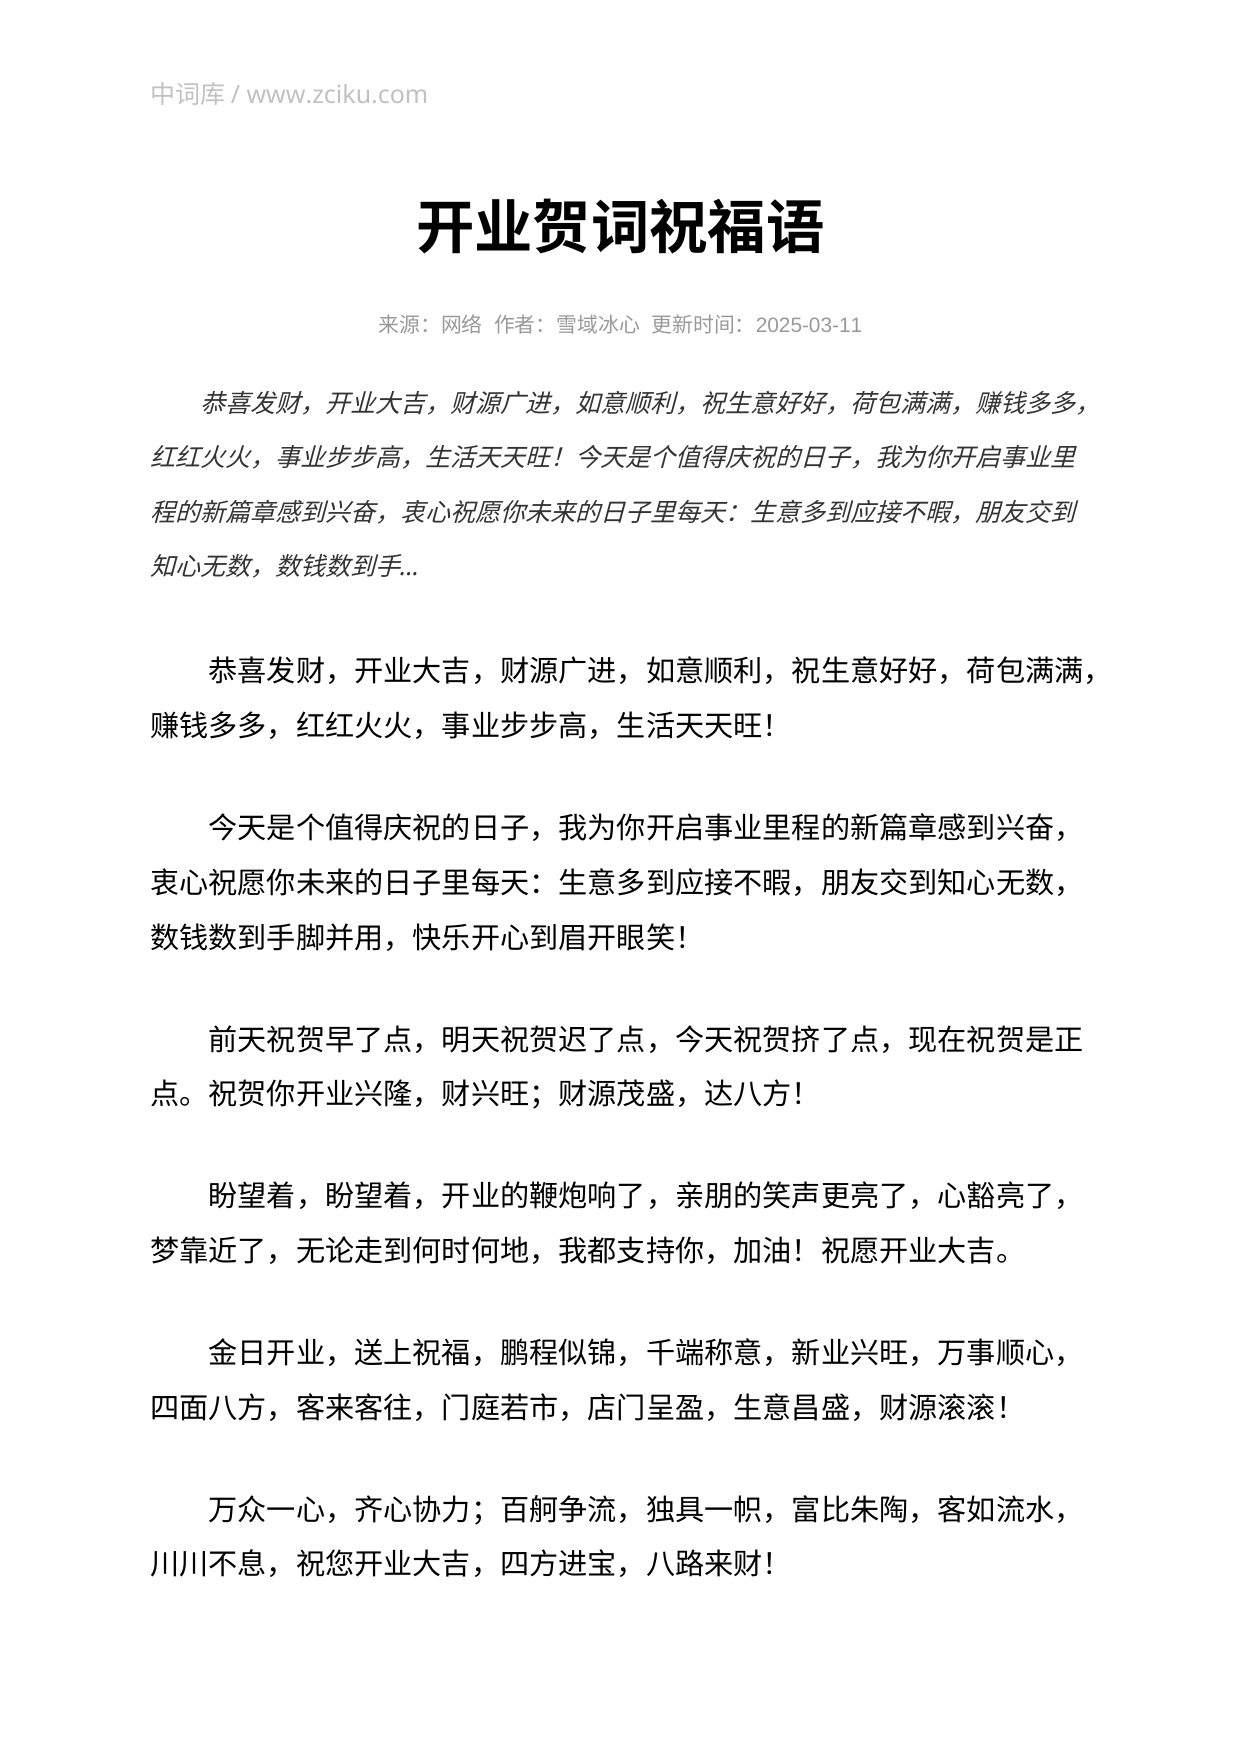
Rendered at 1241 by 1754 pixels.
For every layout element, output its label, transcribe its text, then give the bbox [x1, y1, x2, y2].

text 前天祝贺早了点，明天祝贺迟了点，今天祝贺挤了点，现在祝贺是正点。祝贺你开业兴隆，财兴旺；财源茂盛，达八方！ [150, 1016, 1090, 1113]
text 万众一心，齐心协力；百舸争流，独具一帜，富比朱陶，客如流水，川川不息，祝您开业大吉，四方进宝，八路来财！ [150, 1486, 1090, 1583]
text 恭喜发财，开业大吉，财源广进，如意顺利，祝生意好好，荷包满满，赚钱多多，红红火火，事业步步高，生活天天旺！今天是个值得庆祝的日子，我为你开启事业里程的新篇章感到兴奋，衷心祝愿你未来的日子里每天：生意多到应接不暇，朋友交到知心无数，数钱数到手... [150, 383, 1090, 583]
text 金日开业，送上祝福，鹏程似锦，千端称意，新业兴旺，万事顺心，四面八方，客来客往，门庭若市，店门呈盈，生意昌盛，财源滚滚！ [150, 1329, 1090, 1427]
text 盼望着，盼望着，开业的鞭炮响了，亲朋的笑声更亮了，心豁亮了，梦靠近了，无论走到何时何地，我都支持你，加油！祝愿开业大吉。 [150, 1173, 1090, 1270]
text 恭喜发财，开业大吉，财源广进，如意顺利，祝生意好好，荷包满满，赚钱多多，红红火火，事业步步高，生活天天旺！ [150, 648, 1090, 745]
subtitle 开业贺词祝福语 [150, 181, 1090, 266]
text 来源：网络 作者：雪域冰心 更新时间：2025-03-11 [150, 313, 1090, 337]
text 今天是个值得庆祝的日子，我为你开启事业里程的新篇章感到兴奋，衷心祝愿你未来的日子里每天：生意多到应接不暇，朋友交到知心无数，数钱数到手脚并用，快乐开心到眉开眼笑！ [150, 804, 1090, 957]
